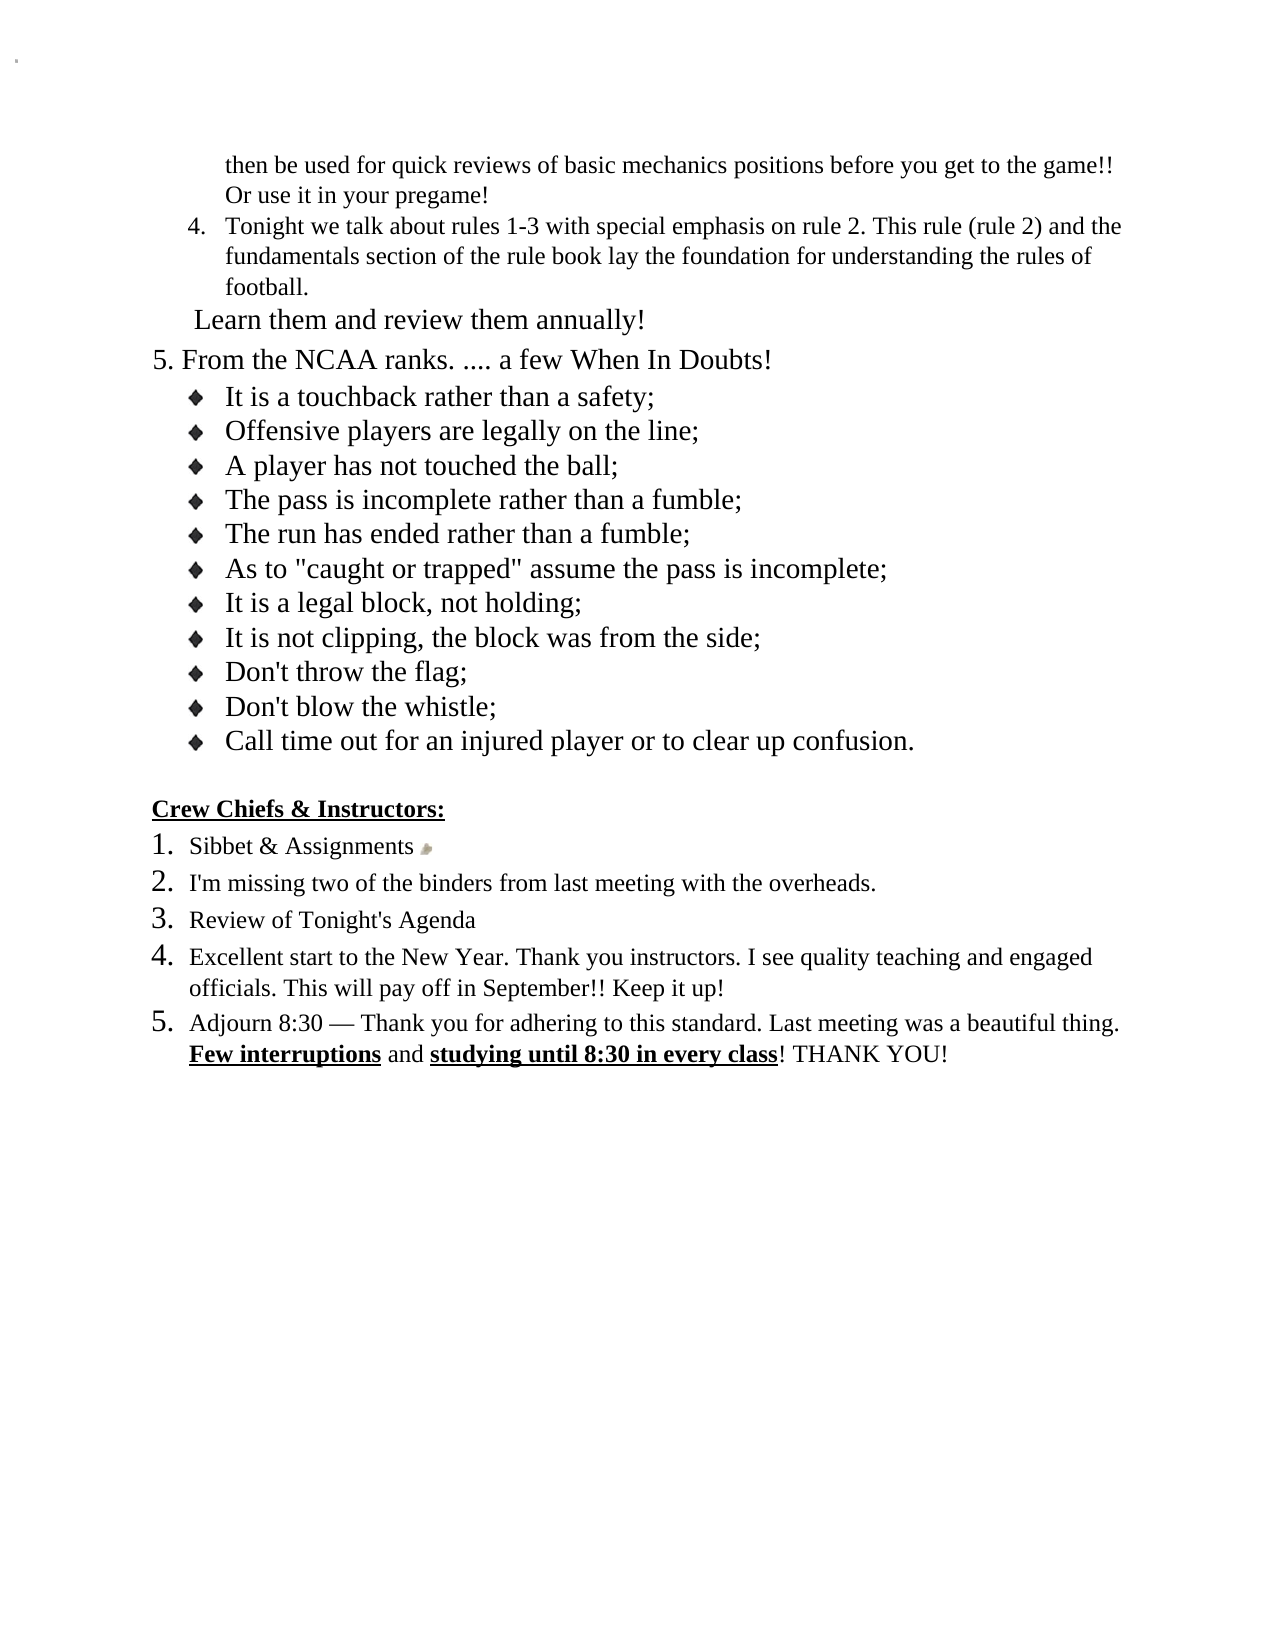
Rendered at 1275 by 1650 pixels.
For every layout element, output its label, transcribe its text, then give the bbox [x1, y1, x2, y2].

picture [188, 734, 203, 751]
text Learn them and review them annually! [193, 302, 1125, 336]
list Don't throw the flag; [187, 654, 1125, 688]
picture [188, 596, 203, 613]
list Offensive players are legally on the line; [187, 413, 1125, 447]
picture [188, 424, 203, 441]
list I'm missing two of the binders from last meeting with the overheads. [151, 862, 1125, 898]
picture [188, 389, 203, 406]
picture [420, 843, 433, 855]
list Excellent start to the New Year. Thank you instructors. I see quality teaching and engaged officials. This will pay off in September!! Keep it up! [151, 936, 1125, 1002]
list The run has ended rather than a fumble; [187, 517, 1125, 550]
list Don't blow the whistle; [187, 689, 1125, 723]
list Tonight we talk about rules 1-3 with special emphasis on rule 2. This rule (rule 2) and the fundamentals section of the rule book lay the foundation for understanding the rules of football. [187, 211, 1125, 300]
list Review of Tonight's Agenda [151, 899, 1125, 935]
list The pass is incomplete rather than a fumble; [187, 482, 1125, 516]
picture [188, 630, 203, 648]
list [187, 150, 1125, 209]
list Adjourn 8:30 — Thank you for adhering to this standard. Last meeting was a beautiful thing. Few interruptions and studying until 8:30 in every class! THANK YOU! [151, 1003, 1125, 1068]
list It is a touchback rather than a safety; [187, 379, 1125, 412]
picture [188, 458, 203, 475]
list Sibbet & Assignments [151, 825, 1125, 861]
picture [188, 493, 203, 510]
text 5. From the NCAA ranks. .... a few When In Doubts! [152, 342, 1125, 376]
list It is not clipping, the block was from the side; [187, 620, 1125, 654]
list It is a legal block, not holding; [187, 586, 1125, 619]
picture [188, 665, 203, 682]
list As to "caught or trapped" assume the pass is incomplete; [187, 551, 1125, 585]
text Crew Chiefs & Instructors: [151, 794, 1125, 823]
picture [188, 527, 203, 544]
picture [188, 699, 203, 717]
picture [188, 561, 203, 579]
list A player has not touched the ball; [187, 448, 1125, 481]
list Call time out for an injured player or to clear up confusion. [187, 723, 1125, 757]
